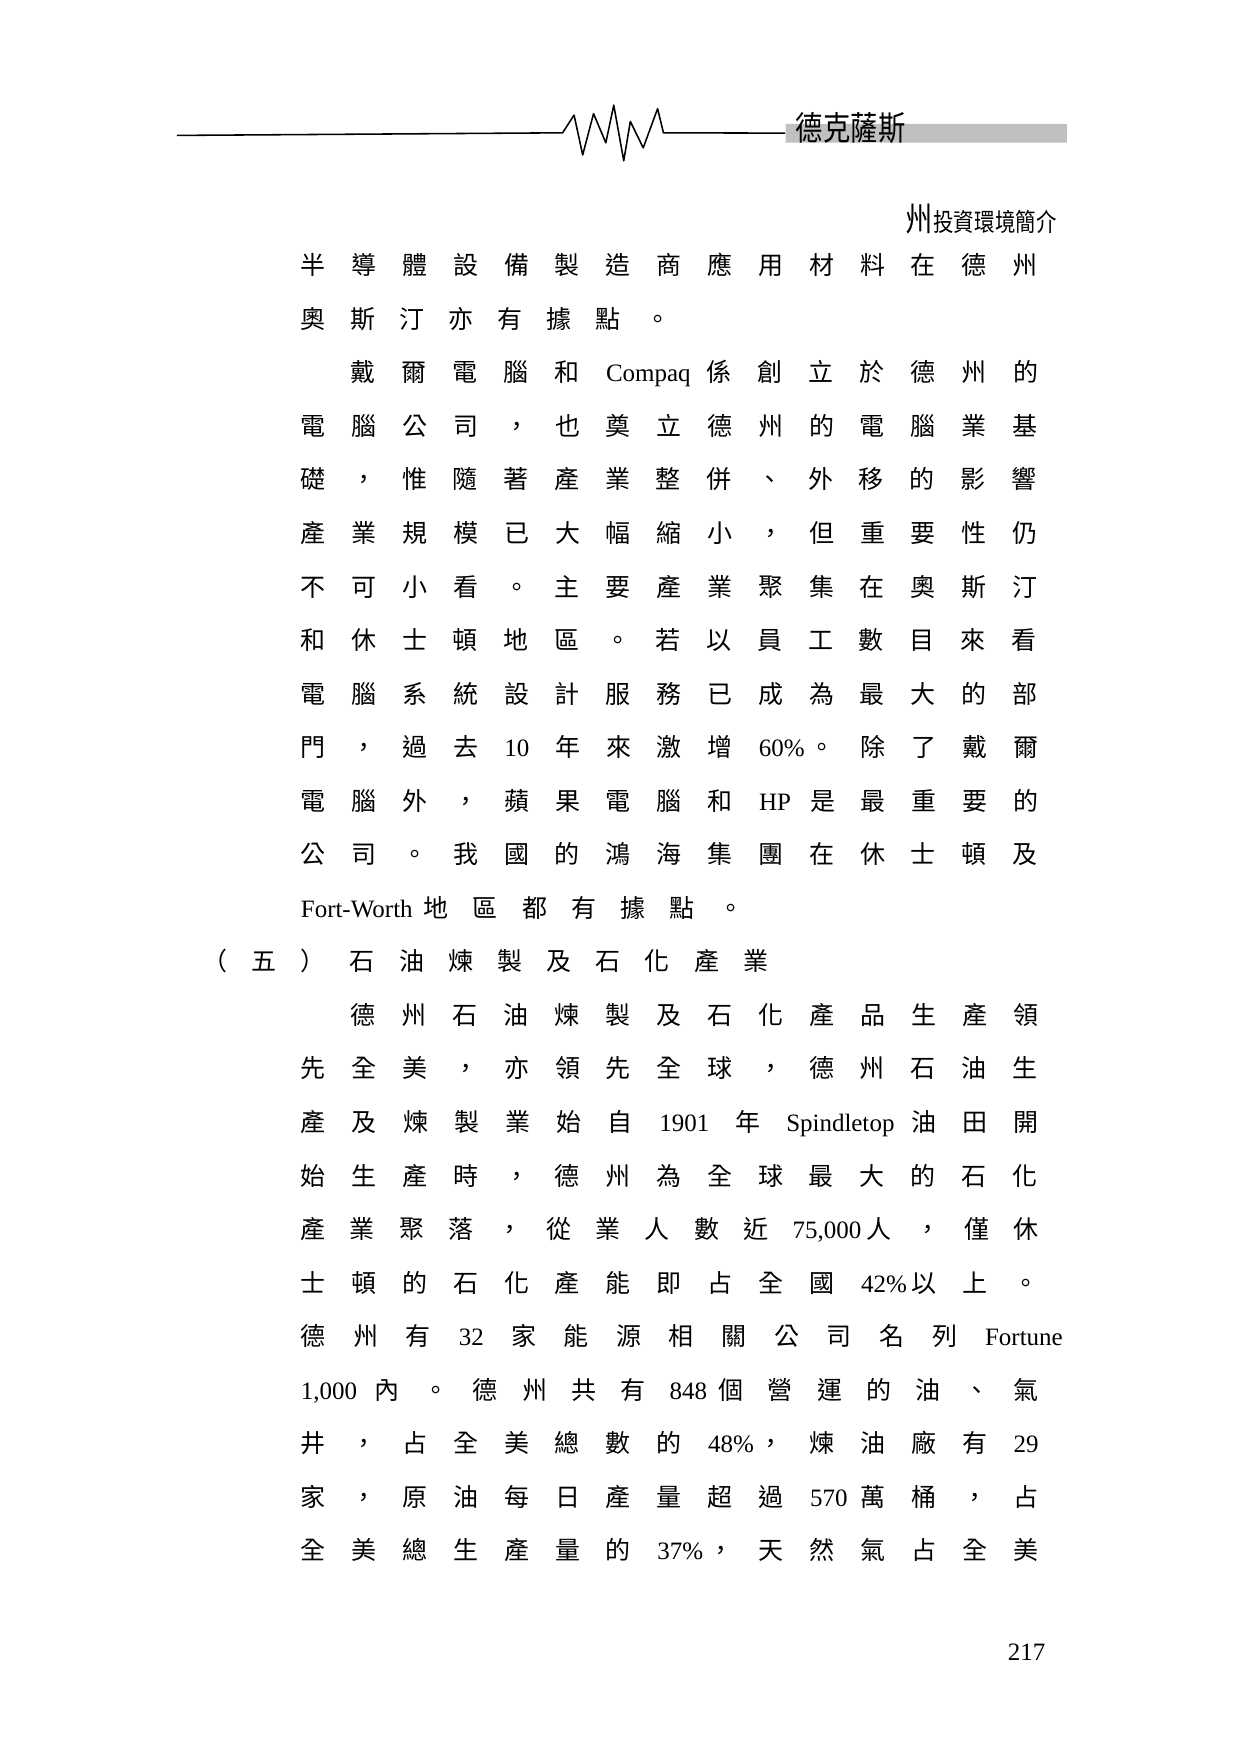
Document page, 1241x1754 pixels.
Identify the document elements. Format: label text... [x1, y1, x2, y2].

text （五）石油煉製及石化產業 [202, 933, 1063, 987]
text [276, 237, 1063, 344]
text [276, 987, 1063, 1576]
text 戴爾電腦和Compaq係創立於德州的電腦公司，也奠立德州的電腦業基礎，惟隨著產業整併、外移的影響，產業規模已大幅縮小，但重要性仍不可小看。主要產業聚集在奧斯汀和休士頓地區。若以員工數目來看，電腦系統設計服務已成為最大的部門，過去10年來激增60%。除了戴爾電腦外，蘋果電腦和HP是最重要的公司。我國的鴻海集團在休士頓及Fort-Worth地區都有據點。 [276, 344, 1063, 933]
